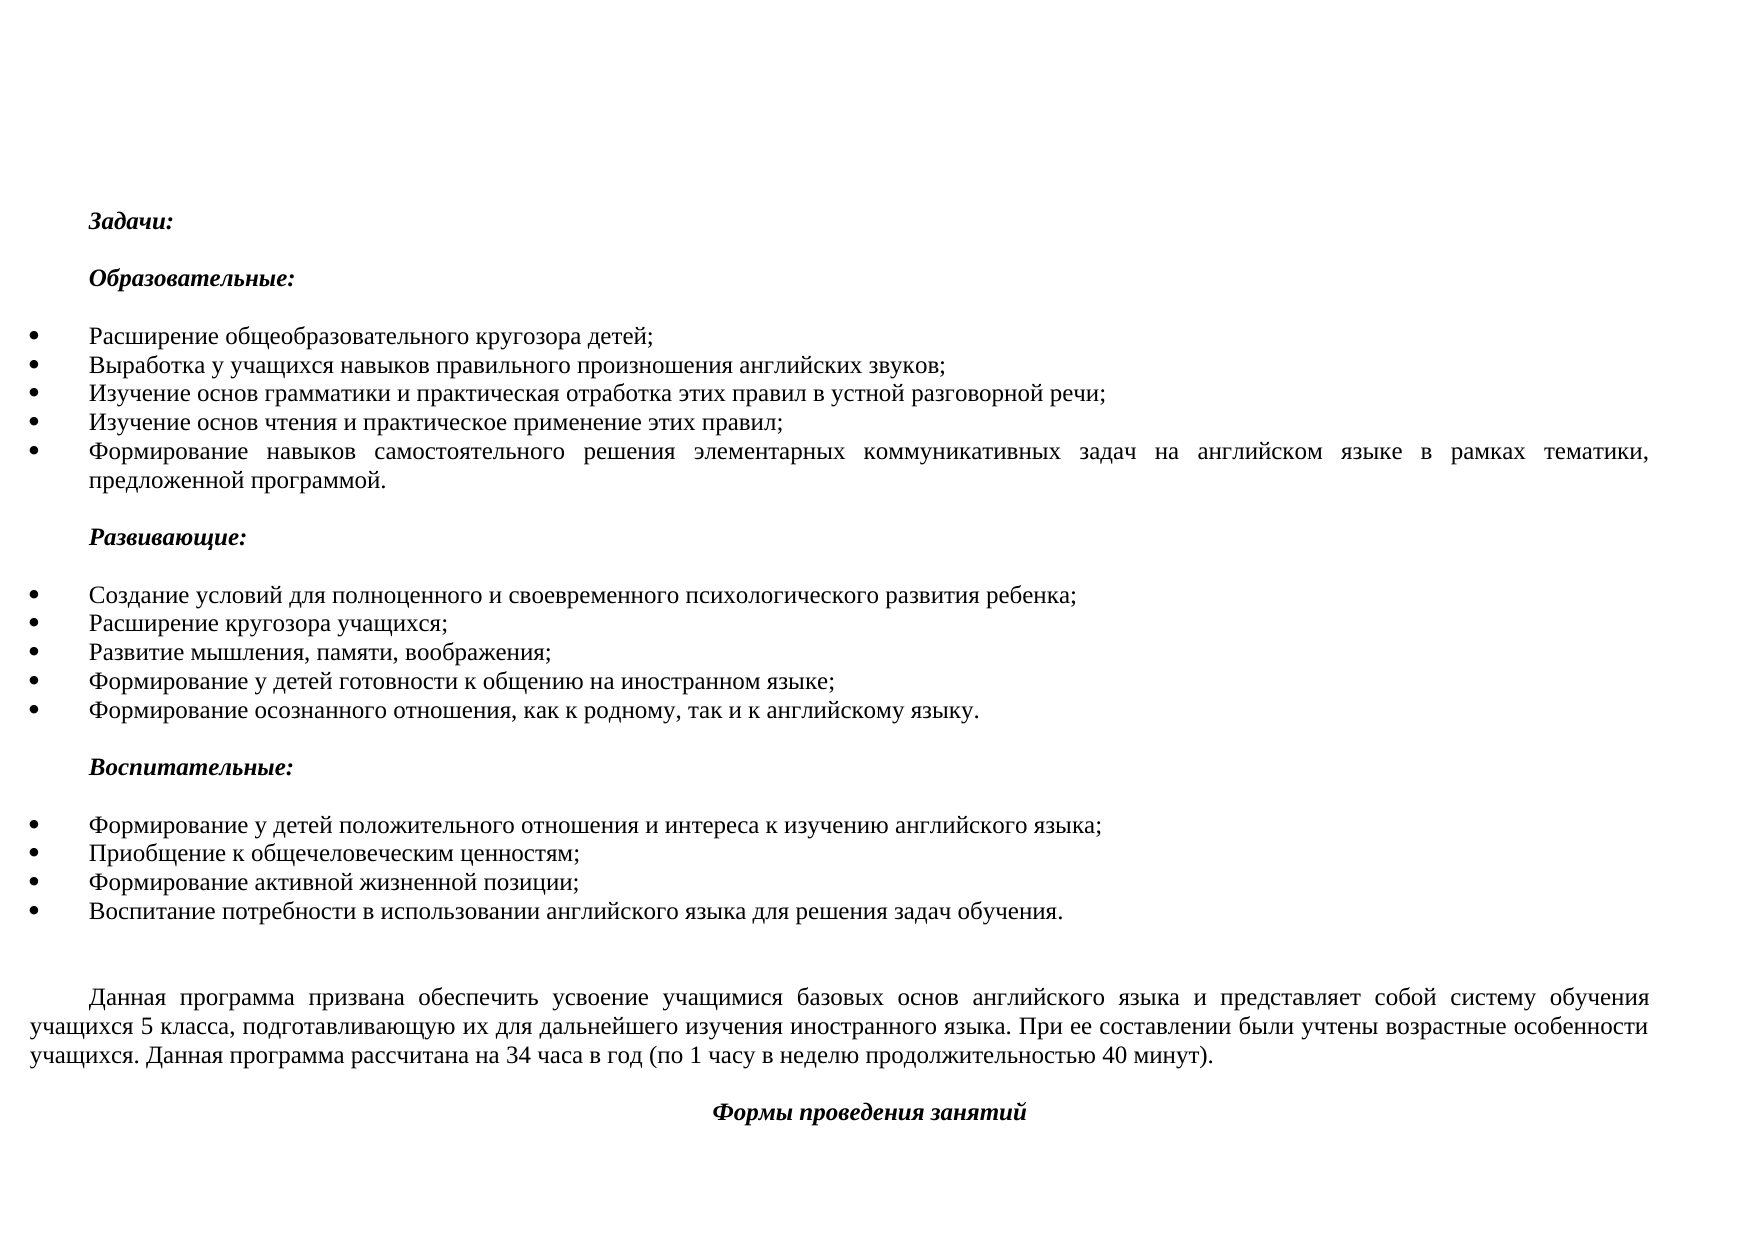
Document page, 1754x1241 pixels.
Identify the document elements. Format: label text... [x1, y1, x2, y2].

list Формирование активной жизненной позиции; [29, 867, 1651, 896]
list Развитие мышления, памяти, воображения; [29, 637, 1651, 666]
list Формирование у детей готовности к общению на иностранном языке; [29, 666, 1651, 695]
list Формирование у детей положительного отношения и интереса к изучению английского языка; [29, 810, 1651, 838]
list Воспитание потребности в использовании английского языка для решения задач обучения. [29, 896, 1651, 925]
list Формирование осознанного отношения, как к родному, так и к английскому языку. [29, 695, 1651, 723]
text Задачи: [29, 206, 1651, 235]
list Изучение основ чтения и практическое применение этих правил; [29, 407, 1651, 436]
list Расширение кругозора учащихся; [29, 608, 1651, 637]
list Выработка у учащихся навыков правильного произношения английских звуков; [29, 350, 1651, 378]
text Развивающие: [29, 522, 1651, 551]
list Создание условий для полноценного и своевременного психологического развития ребенка; [29, 580, 1651, 608]
list Изучение основ грамматики и практическая отработка этих правил в устной разговорной речи; [29, 378, 1651, 407]
text Формы проведения занятий [29, 1097, 1651, 1126]
text Данная программа призвана обеспечить усвоение учащимися базовых основ английского языка и представляет собой систему обучения учащихся 5 класса, подготавливающую их для дальнейшего изучения иностранного языка. При ее составлении были учтены возрастные особенности учащихся. Данная программа рассчитана на 34 часа в год (по 1 часу в неделю продолжительностью 40 минут). [29, 982, 1651, 1068]
text Воспитательные: [29, 752, 1651, 781]
list Приобщение к общечеловеческим ценностям; [29, 838, 1651, 867]
list Формирование навыков самостоятельного решения элементарных коммуникативных задач на английском языке в рамках тематики, предложенной программой. [29, 436, 1651, 493]
text Образовательные: [29, 263, 1651, 292]
list Расширение общеобразовательного кругозора детей; [29, 321, 1651, 350]
